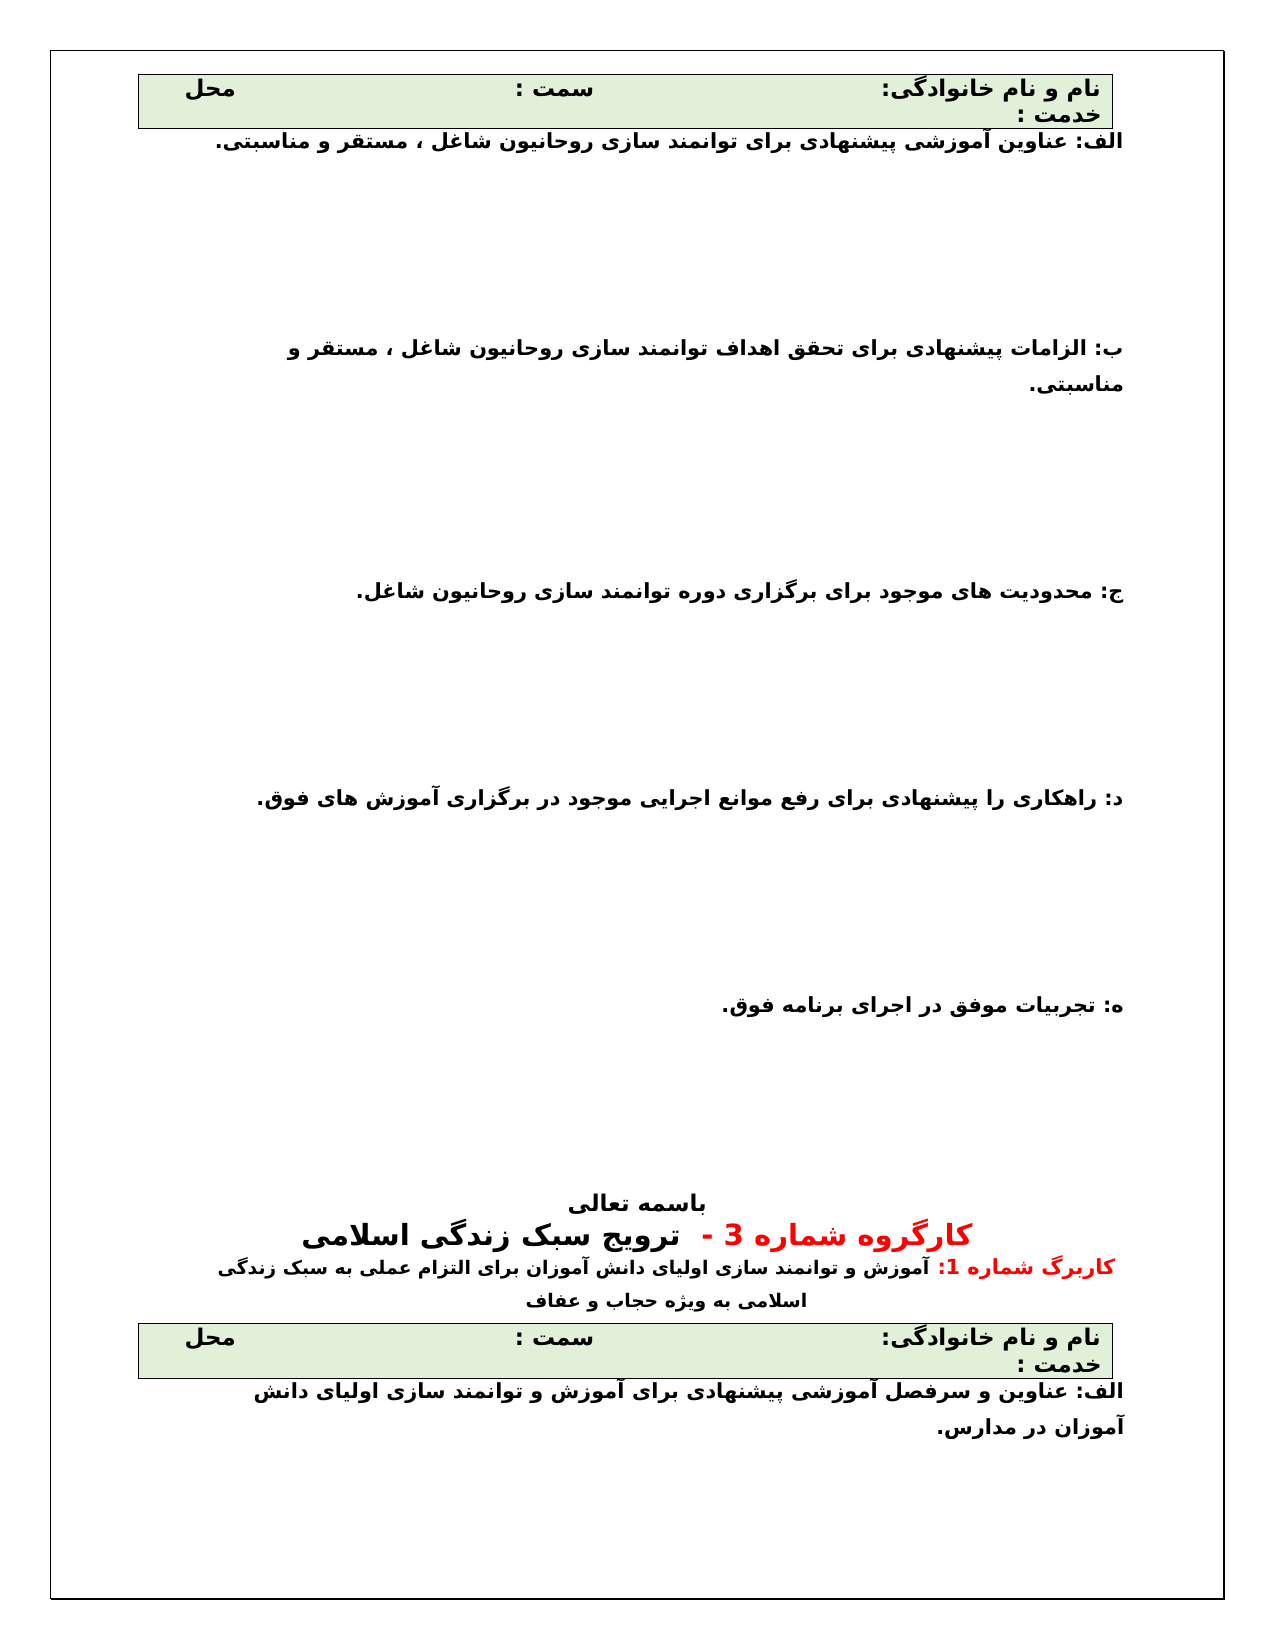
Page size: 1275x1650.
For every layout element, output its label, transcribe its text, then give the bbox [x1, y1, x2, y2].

text الف: عناوین آموزشی پیشنهادی برای توانمند سازی روحانیون شاغل ، مستقر و مناسبتی. [209, 129, 1124, 153]
text ج: محدودیت های موجود برای برگزاری دوره توانمند سازی روحانیون شاغل. [209, 579, 1124, 603]
text ب: الزامات پیشنهادی برای تحقق اهداف توانمند سازی روحانیون شاغل ، مستقر و مناسبتی. [209, 336, 1124, 397]
text کارگروه شماره 3 - ترویج سبک زندگی اسلامی [150, 1218, 1124, 1252]
text کاربرگ شماره 1: آموزش و توانمند سازی اولیای دانش آموزان برای التزام عملی به سبک زندگی اسلامی به ویژه حجاب و عفاف [209, 1255, 1124, 1312]
table_header نام و نام خانوادگی: سمت : محل خدمت : [139, 75, 1112, 128]
text ه: تجربیات موفق در اجرای برنامه فوق. [209, 993, 1124, 1017]
text د: راهکاری را پیشنهادی برای رفع موانع اجرایی موجود در برگزاری آموزش های فوق. [209, 786, 1124, 810]
table_header نام و نام خانوادگی: سمت : محل خدمت : [139, 1324, 1112, 1378]
text الف: عناوین و سرفصل آموزشی پیشنهادی برای آموزش و توانمند سازی اولیای دانش آموزان در مدارس. [209, 1379, 1124, 1439]
text باسمه تعالی [150, 1190, 1124, 1216]
